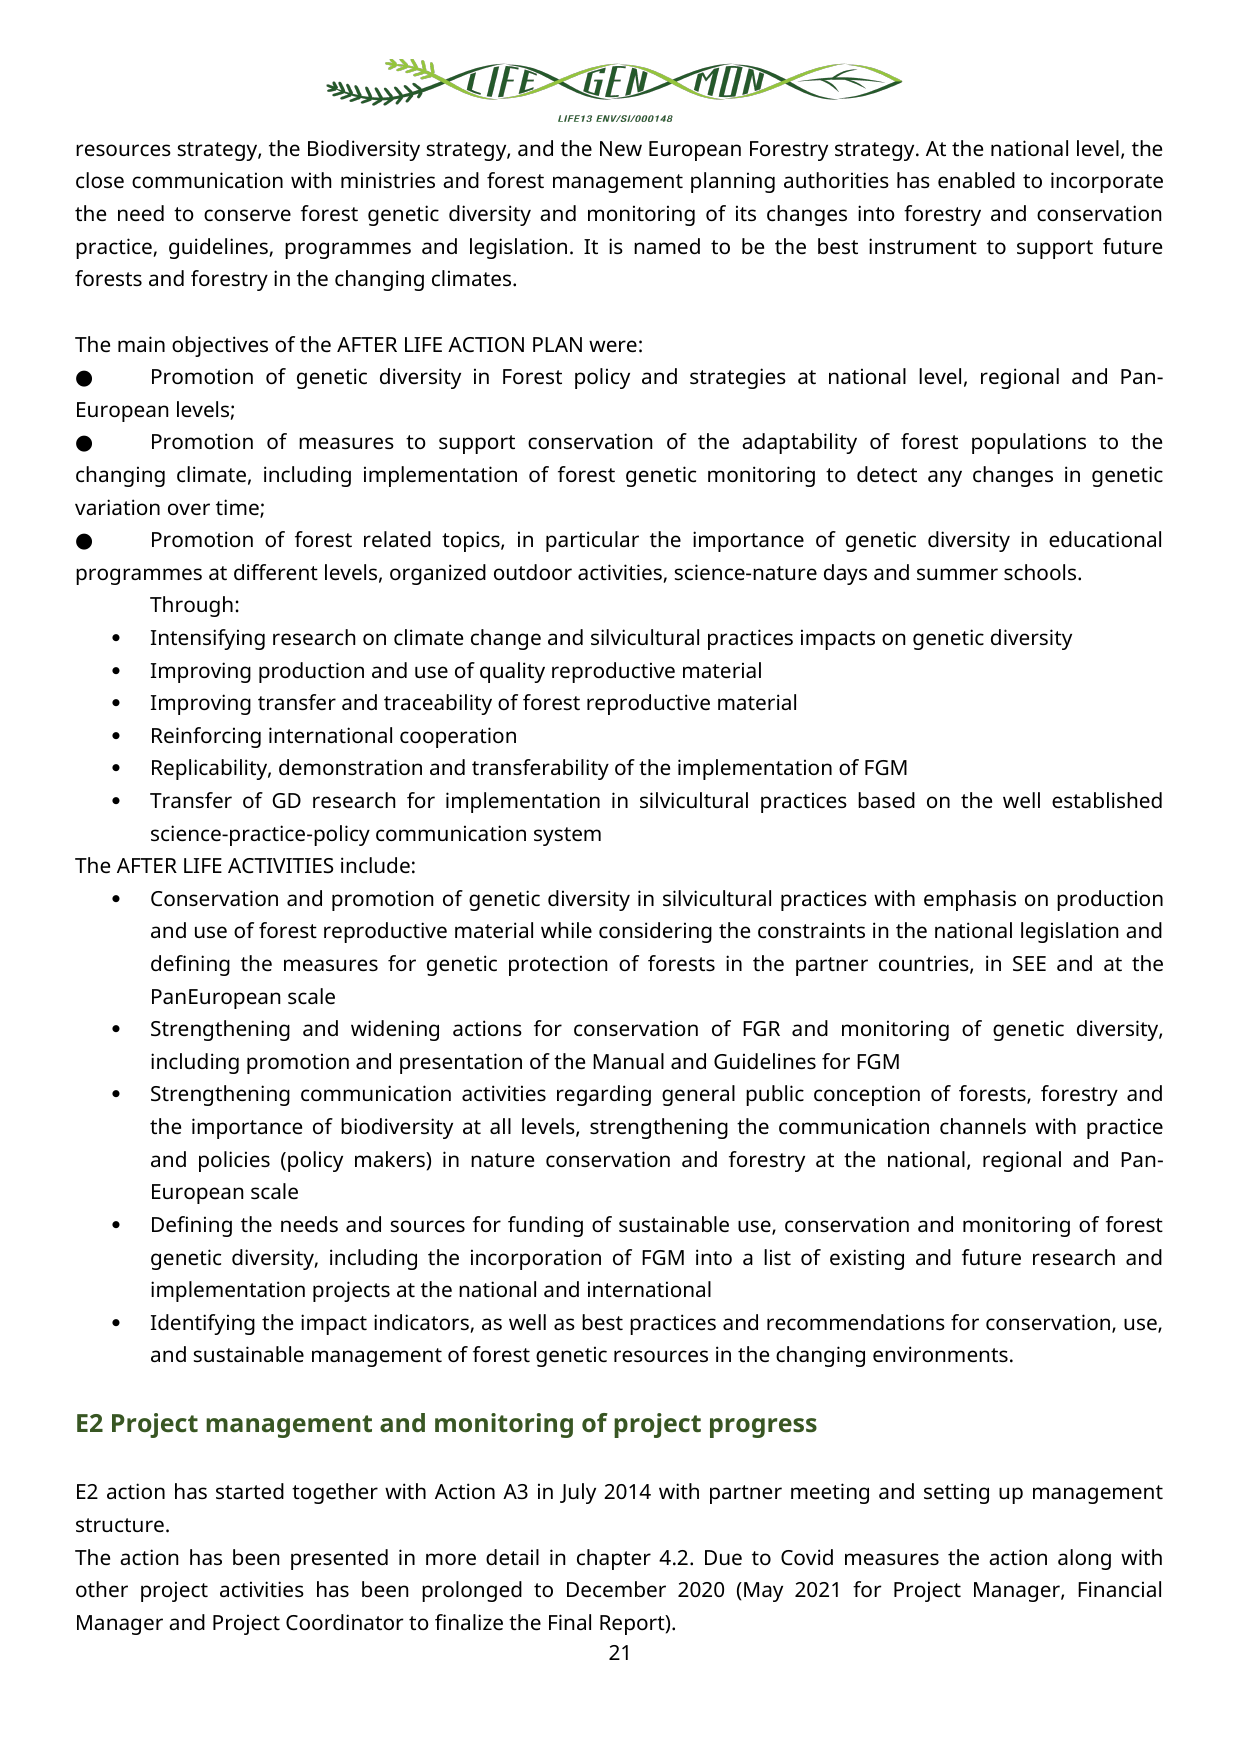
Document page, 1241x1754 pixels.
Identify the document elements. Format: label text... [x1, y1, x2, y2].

list Reinforcing international cooperation [112, 721, 1165, 749]
list Strengthening and widening actions for conservation of FGR and monitoring of genetic diversity, including promotion and presentation of the Manual and Guidelines for FGM [112, 1014, 1165, 1075]
text The AFTER LIFE ACTIVITIES include: [75, 851, 1165, 880]
list Conservation and promotion of genetic diversity in silvicultural practices with emphasis on production and use of forest reproductive material while considering the constraints in the national legislation and defining the measures for genetic protection of forests in the partner countries, in SEE and at the PanEuropean scale [112, 884, 1165, 1010]
list Strengthening communication activities regarding general public conception of forests, forestry and the importance of biodiversity at all levels, strengthening the communication channels with practice and policies (policy makers) in nature conservation and forestry at the national, regional and Pan-European scale [112, 1079, 1165, 1206]
subtitle E2 Project management and monitoring of project progress [75, 1406, 1165, 1440]
text The action has been presented in more detail in chapter 4.2. Due to Covid measures the action along with other project activities has been prolonged to December 2020 (May 2021 for Project Manager, Financial Manager and Project Coordinator to finalize the Final Report). [75, 1543, 1165, 1636]
list Improving production and use of quality reproductive material [112, 656, 1165, 684]
list Identifying the impact indicators, as well as best practices and recommendations for conservation, use, and sustainable management of forest genetic resources in the changing environments. [112, 1308, 1165, 1369]
text Through: [75, 591, 1165, 619]
text ● Promotion of measures to support conservation of the adaptability of forest populations to the changing climate, including implementation of forest genetic monitoring to detect any changes in genetic variation over time; [75, 427, 1165, 521]
list Improving transfer and traceability of forest reproductive material [112, 688, 1165, 717]
picture [326, 59, 903, 122]
list Defining the needs and sources for funding of sustainable use, conservation and monitoring of forest genetic diversity, including the incorporation of FGM into a list of existing and future research and implementation projects at the national and international [112, 1210, 1165, 1304]
list Intensifying research on climate change and silvicultural practices impacts on genetic diversity [112, 623, 1165, 652]
text ● Promotion of genetic diversity in Forest policy and strategies at national level, regional and Pan-European levels; [75, 362, 1165, 423]
list Replicability, demonstration and transferability of the implementation of FGM [112, 753, 1165, 782]
text The main objectives of the AFTER LIFE ACTION PLAN were: [75, 330, 1165, 358]
text ● Promotion of forest related topics, in particular the importance of genetic diversity in educational programmes at different levels, organized outdoor activities, science-nature days and summer schools. [75, 525, 1165, 586]
text E2 action has started together with Action A3 in July 2014 with partner meeting and setting up management structure. [75, 1477, 1165, 1538]
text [75, 134, 1165, 293]
list Transfer of GD research for implementation in silvicultural practices based on the well established science-practice-policy communication system [112, 786, 1165, 847]
